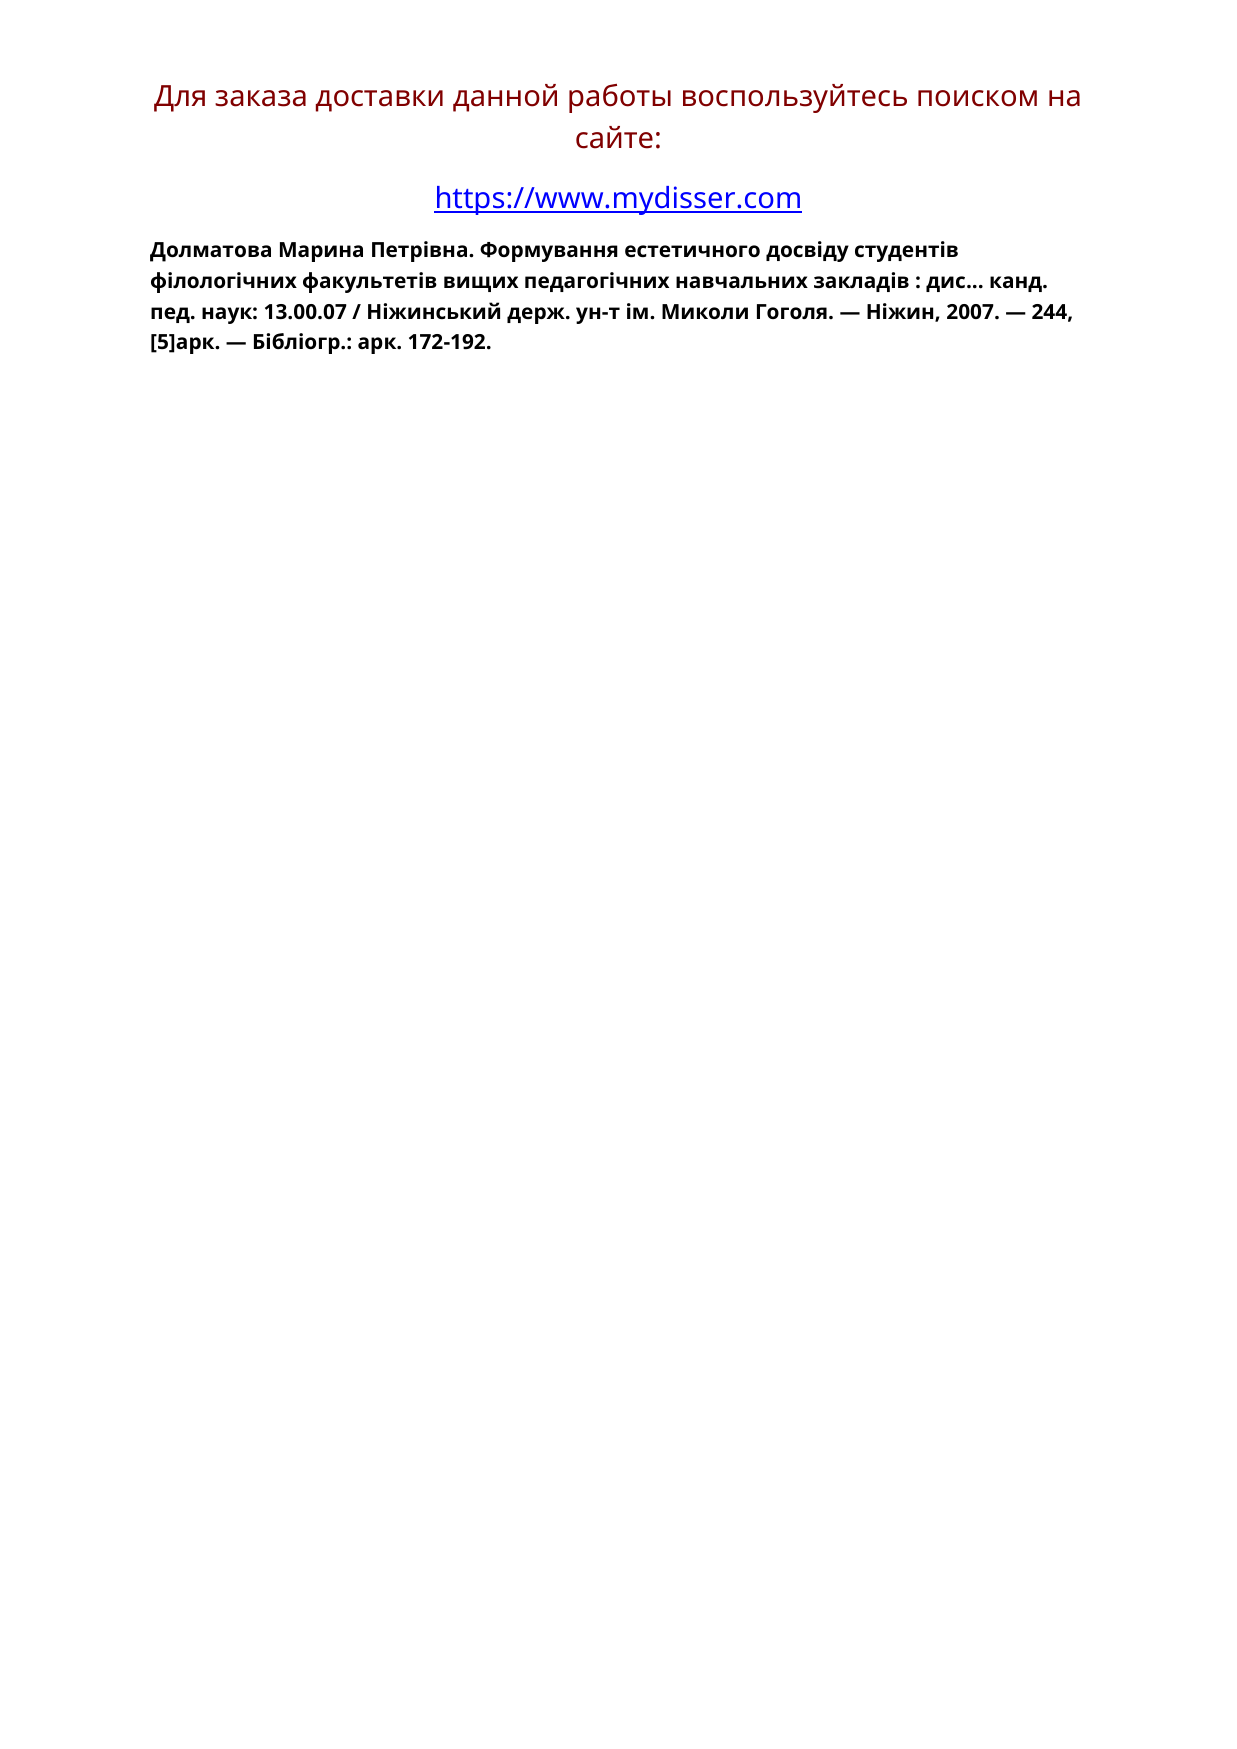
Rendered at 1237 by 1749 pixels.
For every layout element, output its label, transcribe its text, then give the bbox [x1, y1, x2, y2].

text Долматова Марина Петрівна. Формування естетичного досвіду студентів філологічних факультетів вищих педагогічних навчальних закладів : дис... канд. пед. наук: 13.00.07 / Ніжинський держ. ун-т ім. Миколи Гоголя. — Ніжин, 2007. — 244, [5]арк. — Бібліогр.: арк. 172-192. [150, 236, 1086, 356]
